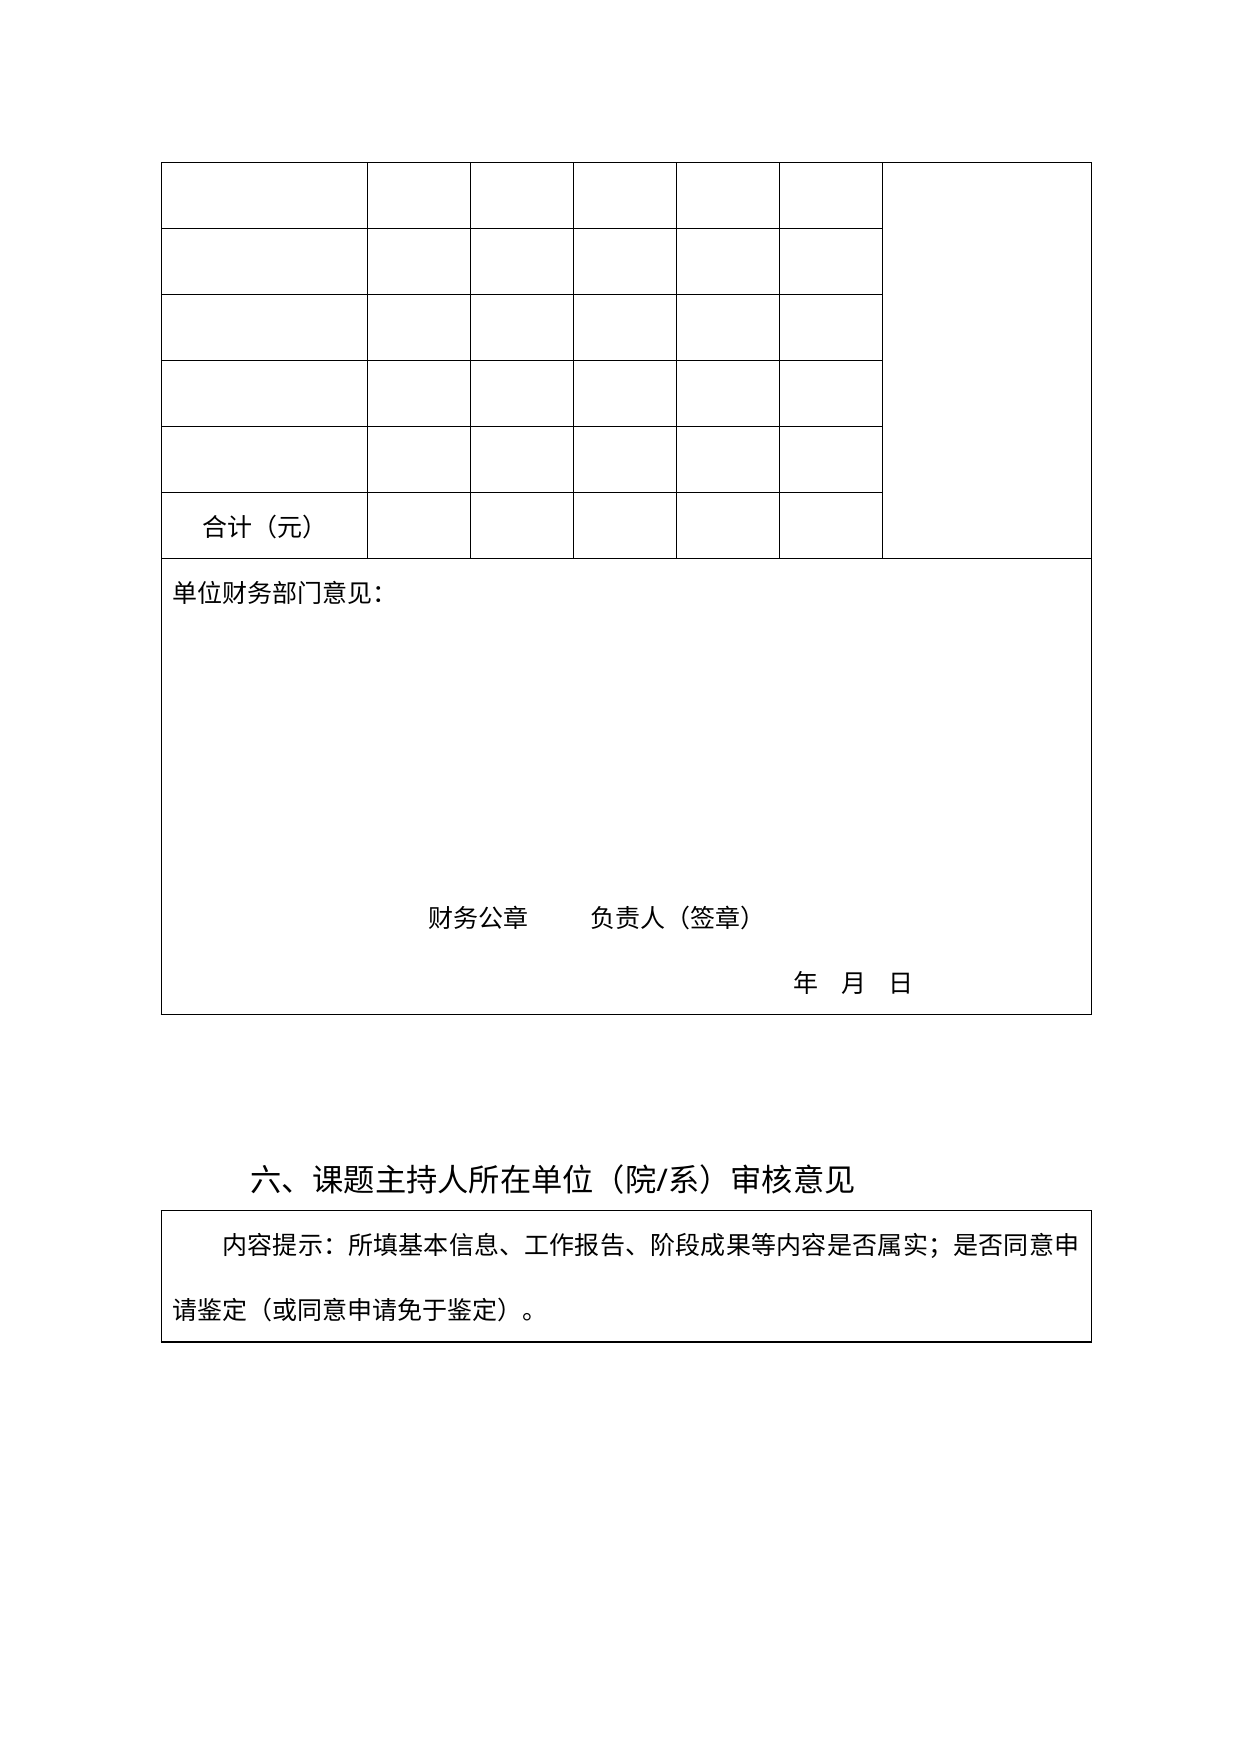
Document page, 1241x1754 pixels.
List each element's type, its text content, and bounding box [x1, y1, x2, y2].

table_cell [162, 229, 367, 294]
table_cell [677, 493, 779, 558]
table_cell [368, 295, 470, 360]
table_cell [677, 229, 779, 294]
table_cell [471, 295, 573, 360]
table_cell [162, 163, 367, 228]
table_cell [780, 361, 882, 426]
table_cell [677, 295, 779, 360]
table_cell [574, 295, 676, 360]
table_cell [162, 361, 367, 426]
table_cell [368, 361, 470, 426]
table_cell [574, 361, 676, 426]
table_cell [677, 427, 779, 492]
text 六、课题主持人所在单位（院/系）审核意见 [187, 1145, 1053, 1210]
table_cell [471, 163, 573, 228]
table_cell 单位财务部门意见： 财务公章 负责人（签章） 年 月 日 [162, 559, 1091, 1014]
table_cell [574, 427, 676, 492]
table_cell [574, 229, 676, 294]
table_cell [677, 361, 779, 426]
table_cell [368, 229, 470, 294]
table_cell [780, 163, 882, 228]
table_cell [780, 295, 882, 360]
table_cell [471, 229, 573, 294]
table_cell [780, 229, 882, 294]
table_cell [780, 493, 882, 558]
table_cell [471, 427, 573, 492]
table_cell [471, 493, 573, 558]
table_cell [368, 427, 470, 492]
table_cell [574, 163, 676, 228]
table_cell [162, 427, 367, 492]
table_cell [574, 493, 676, 558]
table_cell 合计（元） [162, 493, 367, 558]
table_cell [677, 163, 779, 228]
table_cell [162, 295, 367, 360]
table_header 内容提示：所填基本信息、工作报告、阶段成果等内容是否属实；是否同意申请鉴定（或同意申请免于鉴定）。 [162, 1211, 1091, 1341]
table_cell [780, 427, 882, 492]
table_cell [471, 361, 573, 426]
table_cell [368, 163, 470, 228]
table_cell [368, 493, 470, 558]
